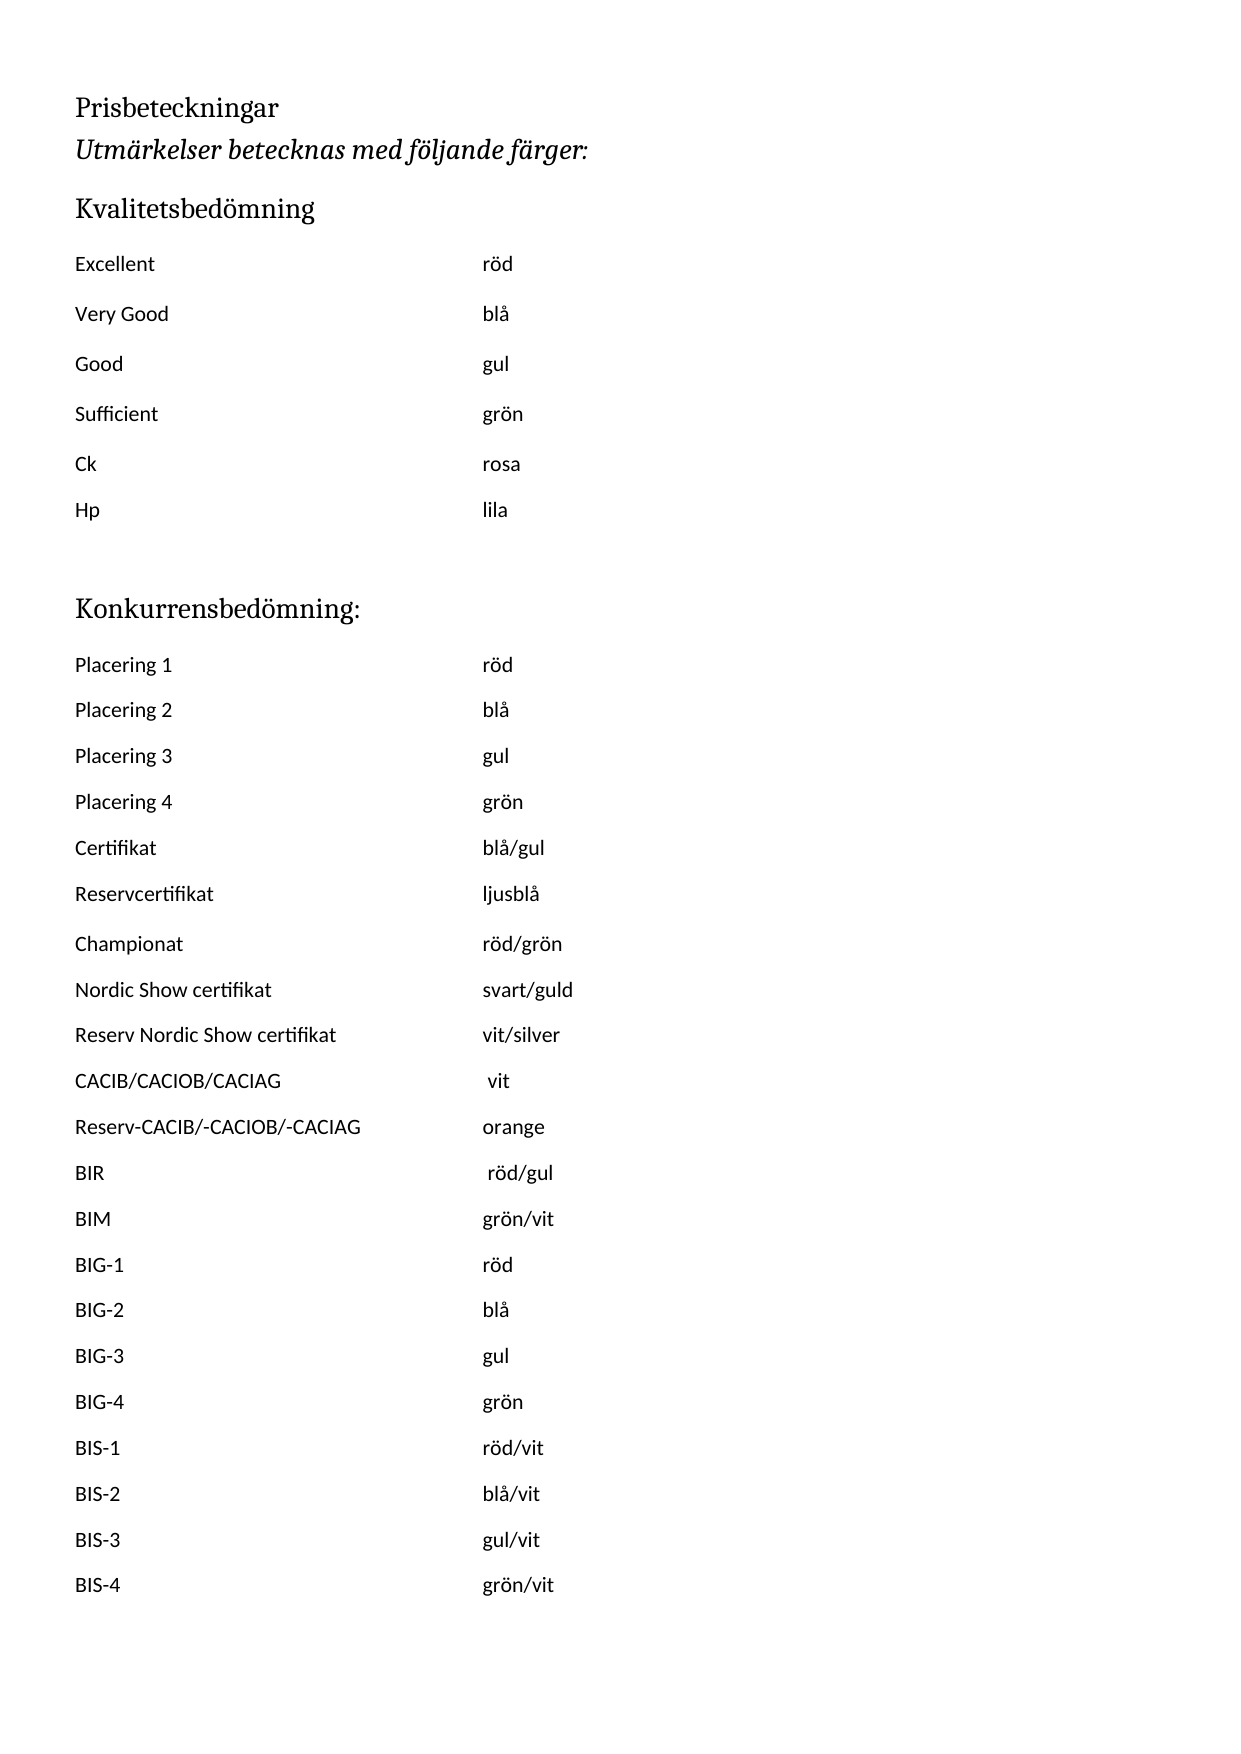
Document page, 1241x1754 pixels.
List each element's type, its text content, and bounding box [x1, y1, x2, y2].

text Reservcertifikat ljusblå [75, 880, 1165, 907]
text BIS-2 blå/vit [75, 1480, 1165, 1507]
subtitle Utmärkelser betecknas med följande färger: [75, 133, 1165, 167]
subtitle Konkurrensbedömning: [75, 592, 1165, 626]
text Excellent röd [75, 251, 1165, 277]
text Very Good blå [75, 301, 1165, 327]
text Hp lila [75, 496, 1165, 523]
text Reserv-CACIB/-CACIOB/-CACIAG orange [75, 1113, 1165, 1140]
text BIM grön/vit [75, 1205, 1165, 1232]
text BIG-2 blå [75, 1297, 1165, 1323]
text Certifikat blå/gul [75, 834, 1165, 861]
text Placering 1 röd [75, 651, 1165, 677]
text Championat röd/grön [75, 930, 1165, 957]
text Nordic Show certifikat svart/guld [75, 976, 1165, 1002]
text Sufficient grön [75, 401, 1165, 427]
subtitle Prisbeteckningar [75, 92, 1165, 125]
text BIR röd/gul [75, 1159, 1165, 1186]
text BIG-3 gul [75, 1342, 1165, 1369]
text BIS-1 röd/vit [75, 1434, 1165, 1461]
text Placering 2 blå [75, 697, 1165, 723]
text BIS-4 grön/vit [75, 1572, 1165, 1598]
text BIS-3 gul/vit [75, 1526, 1165, 1552]
text CACIB/CACIOB/CACIAG vit [75, 1067, 1165, 1094]
text Placering 4 grön [75, 788, 1165, 815]
text Ck rosa [75, 451, 1165, 477]
text Reserv Nordic Show certifikat vit/silver [75, 1022, 1165, 1048]
text BIG-4 grön [75, 1388, 1165, 1415]
text Good gul [75, 351, 1165, 377]
text Placering 3 gul [75, 742, 1165, 769]
text BIG-1 röd [75, 1251, 1165, 1277]
subtitle Kvalitetsbedömning [75, 192, 1165, 226]
